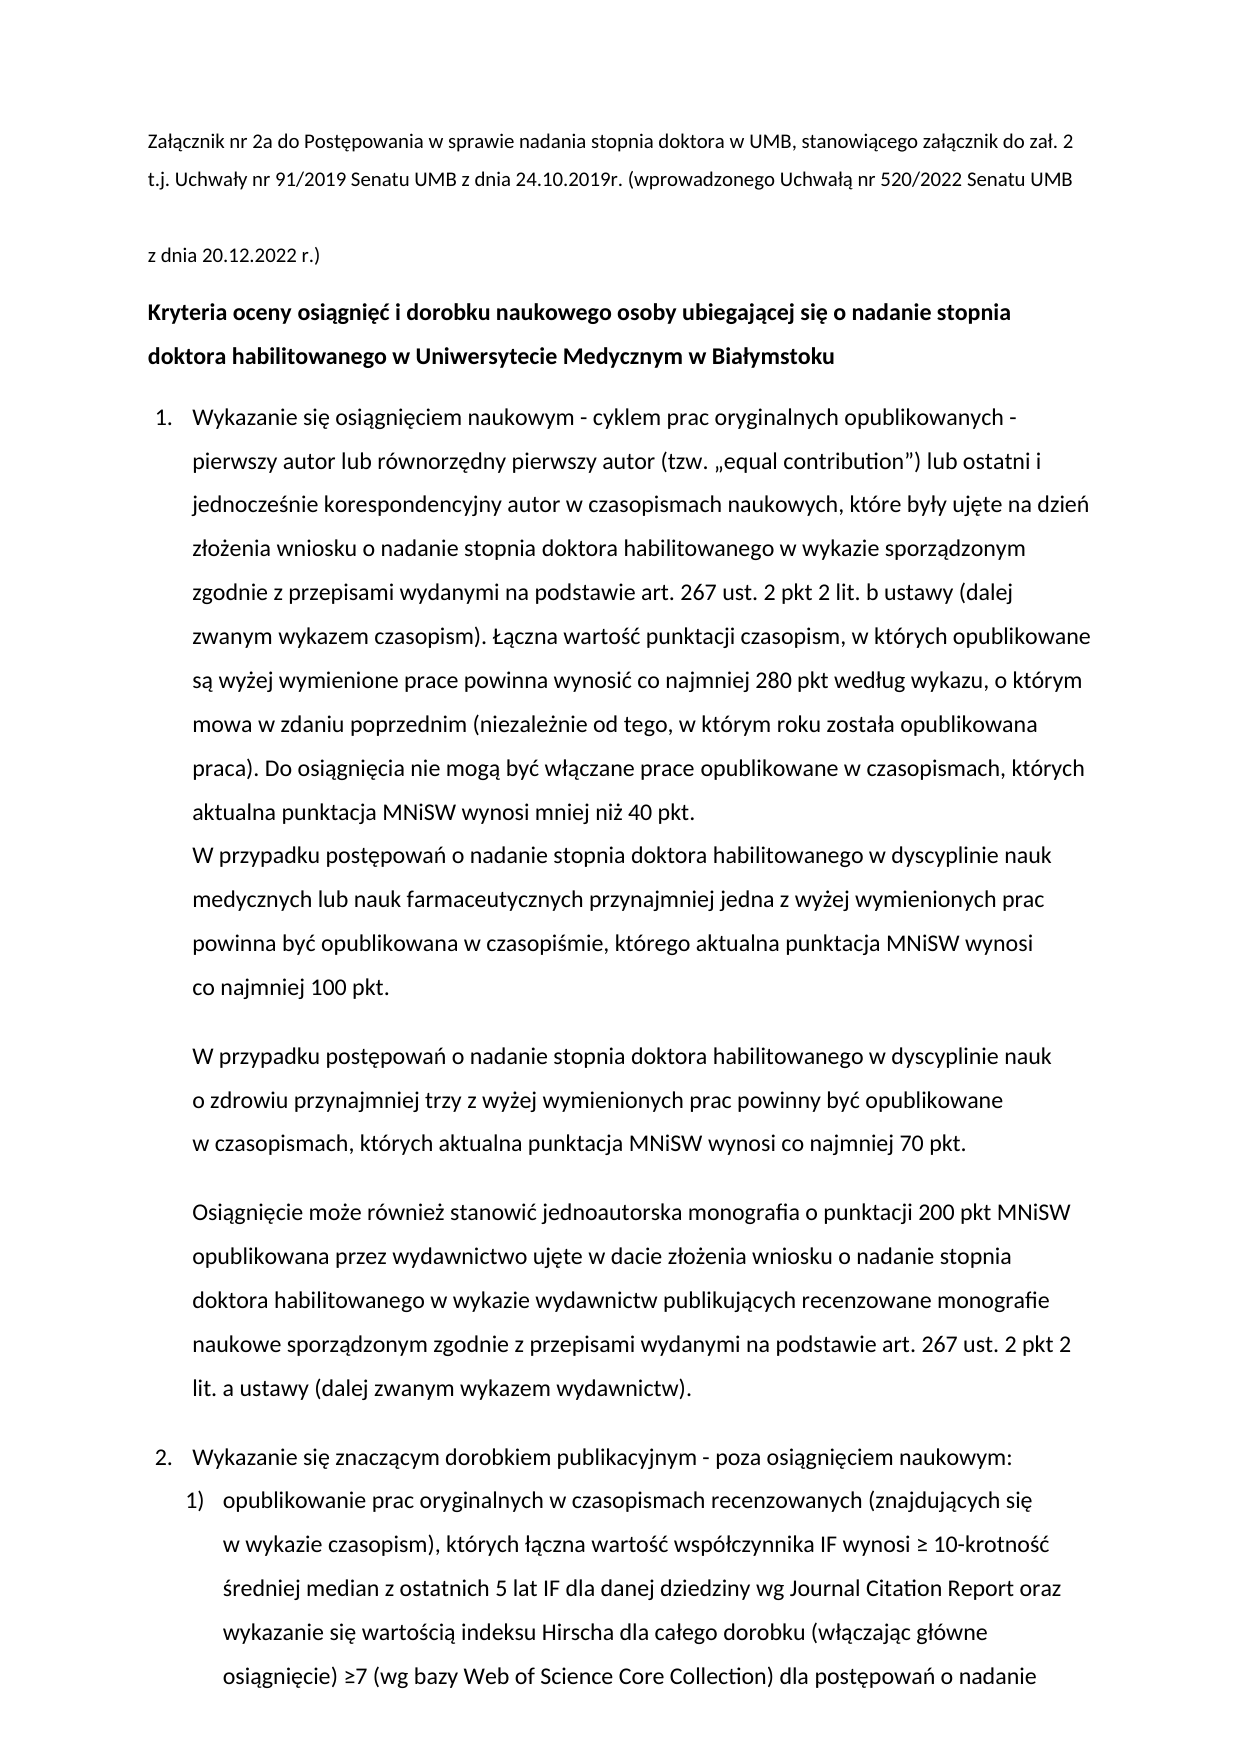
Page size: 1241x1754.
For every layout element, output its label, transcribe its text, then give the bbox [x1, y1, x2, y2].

text Osiągnięcie może również stanowić jednoautorska monografia o punktacji 200 pkt MNiSW opublikowana przez wydawnictwo ujęte w dacie złożenia wniosku o nadanie stopnia doktora habilitowanego w wykazie wydawnictw publikujących recenzowane monografie naukowe sporządzonym zgodnie z przepisami wydanymi na podstawie art. 267 ust. 2 pkt 2 lit. a ustawy (dalej zwanym wykazem wydawnictw). [192, 1197, 1092, 1402]
text W przypadku postępowań o nadanie stopnia doktora habilitowanego w dyscyplinie nauk o zdrowiu przynajmniej trzy z wyżej wymienionych prac powinny być opublikowane w czasopismach, których aktualna punktacja MNiSW wynosi co najmniej 70 pkt. [192, 1041, 1092, 1158]
text Załącznik nr 2a do Postępowania w sprawie nadania stopnia doktora w UMB, stanowiącego załącznik do zał. 2 t.j. Uchwały nr 91/2019 Senatu UMB z dnia 24.10.2019r. (wprowadzonego Uchwałą nr 520/2022 Senatu UMB z dnia 20.12.2022 r.) [148, 128, 1078, 268]
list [185, 1486, 1092, 1690]
list Wykazanie się znaczącym dorobkiem publikacyjnym - poza osiągnięciem naukowym: [154, 1442, 1092, 1471]
list Wykazanie się osiągnięciem naukowym - cyklem prac oryginalnych opublikowanych -pierwszy autor lub równorzędny pierwszy autor (tzw. „equal contribution”) lub ostatni i jednocześnie korespondencyjny autor w czasopismach naukowych, które były ujęte na dzień złożenia wniosku o nadanie stopnia doktora habilitowanego w wykazie sporządzonym zgodnie z przepisami wydanymi na podstawie art. 267 ust. 2 pkt 2 lit. b ustawy (dalej zwanym wykazem czasopism). Łączna wartość punktacji czasopism, w których opublikowane są wyżej wymienione prace powinna wynosić co najmniej 280 pkt według wykazu, o którym mowa w zdaniu poprzednim (niezależnie od tego, w którym roku została opublikowana praca). Do osiągnięcia nie mogą być włączane prace opublikowane w czasopismach, których aktualna punktacja MNiSW wynosi mniej niż 40 pkt. W przypadku postępowań o nadanie stopnia doktora habilitowanego w dyscyplinie nauk medycznych lub nauk farmaceutycznych przynajmniej jedna z wyżej wymienionych prac powinna być opublikowana w czasopiśmie, którego aktualna punktacja MNiSW wynosi co najmniej 100 pkt. [154, 402, 1092, 1001]
text Kryteria oceny osiągnięć i dorobku naukowego osoby ubiegającej się o nadanie stopnia doktora habilitowanego w Uniwersytecie Medycznym w Białymstoku [148, 297, 1092, 371]
